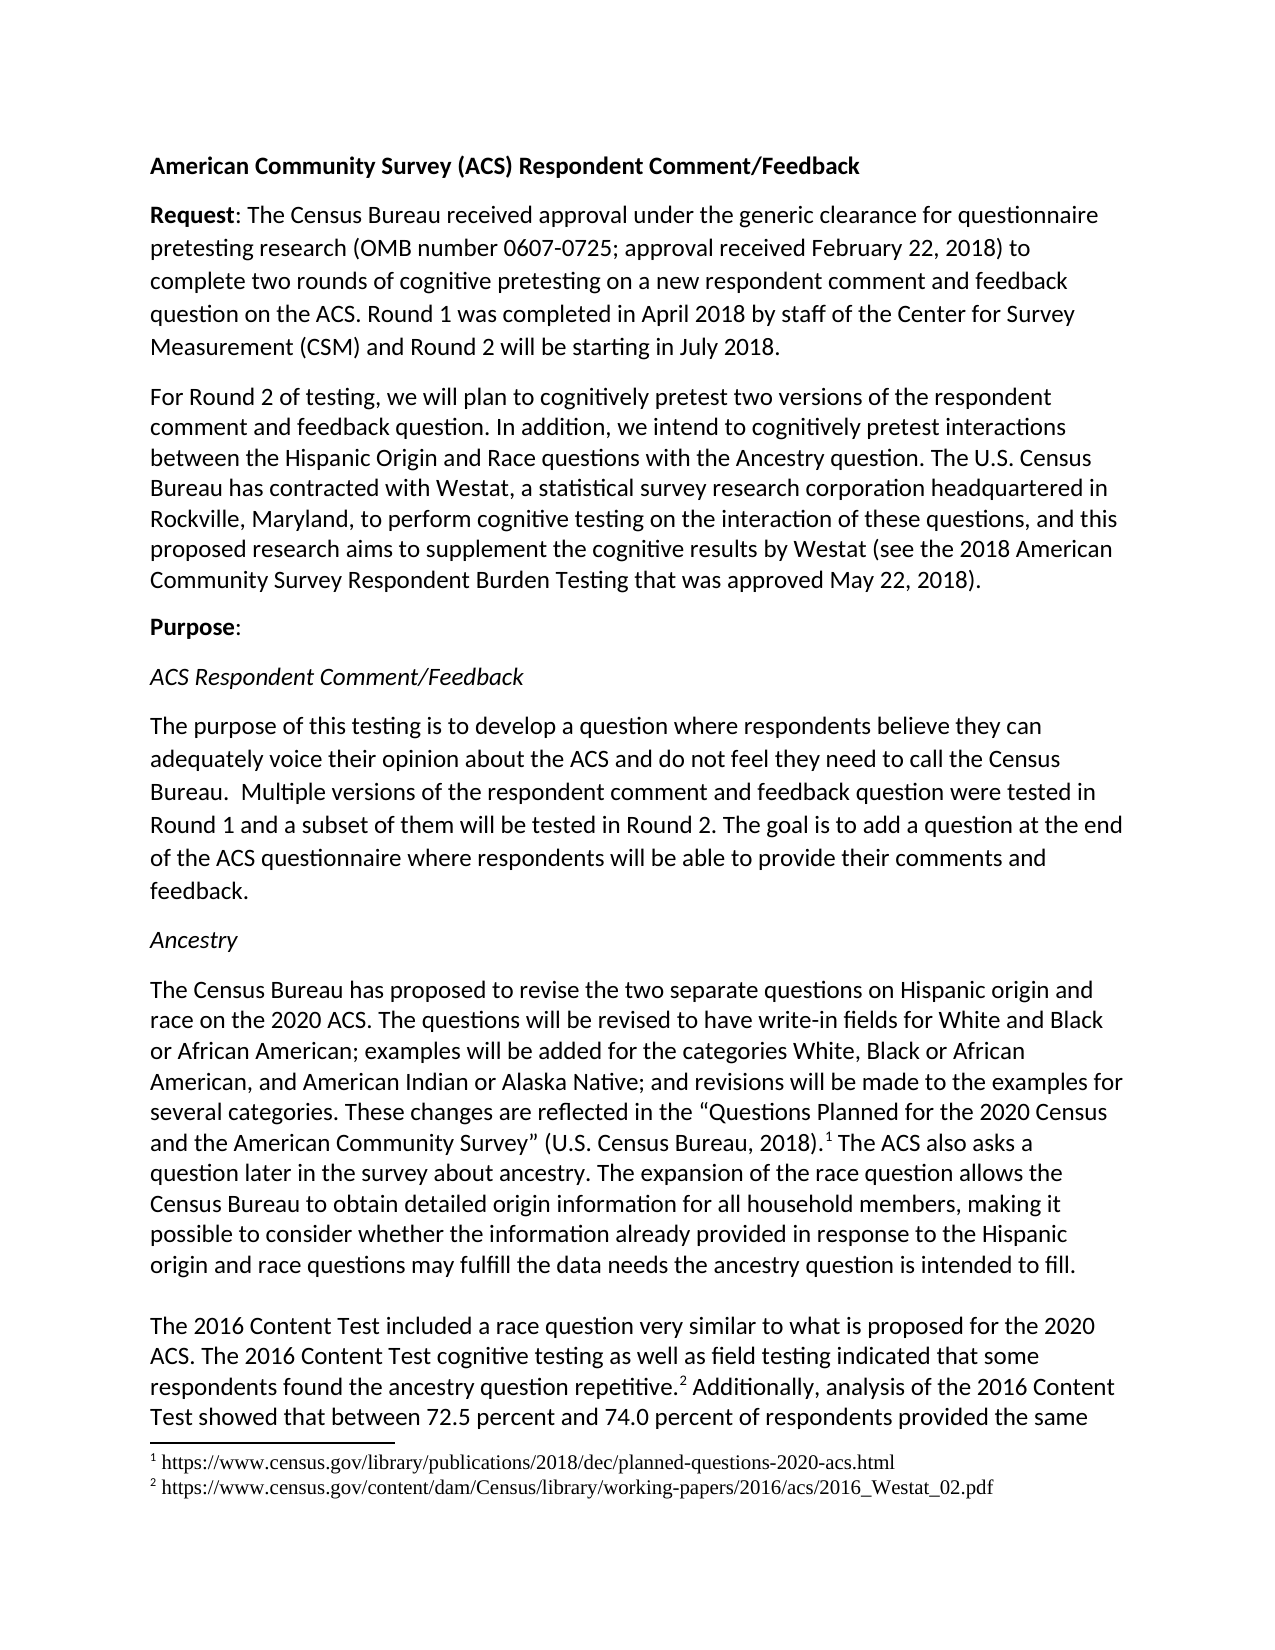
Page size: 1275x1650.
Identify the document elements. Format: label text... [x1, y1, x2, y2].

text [150, 1310, 1125, 1432]
text For Round 2 of testing, we will plan to cognitively pretest two versions of the respondent comment and feedback question. In addition, we intend to cognitively pretest interactions between the Hispanic Origin and Race questions with the Ancestry question. The U.S. Census Bureau has contracted with Westat, a statistical survey research corporation headquartered in Rockville, Maryland, to perform cognitive testing on the interaction of these questions, and this proposed research aims to supplement the cognitive results by Westat (see the 2018 American Community Survey Respondent Burden Testing that was approved May 22, 2018). [150, 381, 1125, 594]
text Request: The Census Bureau received approval under the generic clearance for questionnaire pretesting research (OMB number 0607-0725; approval received February 22, 2018) to complete two rounds of cognitive pretesting on a new respondent comment and feedback question on the ACS. Round 1 was completed in April 2018 by staff of the Center for Survey Measurement (CSM) and Round 2 will be starting in July 2018. [150, 199, 1125, 362]
text Ancestry [150, 924, 1125, 955]
text Purpose: [150, 611, 1125, 642]
text The Census Bureau has proposed to revise the two separate questions on Hispanic origin and race on the 2020 ACS. The questions will be revised to have write-in fields for White and Black or African American; examples will be added for the categories White, Black or African American, and American Indian or Alaska Native; and revisions will be made to the examples for several categories. These changes are reflected in the “Questions Planned for the 2020 Census and the American Community Survey” (U.S. Census Bureau, 2018). The ACS also asks a question later in the survey about ancestry. The expansion of the race question allows the Census Bureau to obtain detailed origin information for all household members, making it possible to consider whether the information already provided in response to the Hispanic origin and race questions may fulfill the data needs the ancestry question is intended to fill. [150, 974, 1125, 1279]
text American Community Survey (ACS) Respondent Comment/Feedback [150, 150, 1125, 181]
text The purpose of this testing is to develop a question where respondents believe they can adequately voice their opinion about the ACS and do not feel they need to call the Census Bureau. Multiple versions of the respondent comment and feedback question were tested in Round 1 and a subset of them will be tested in Round 2. The goal is to add a question at the end of the ACS questionnaire where respondents will be able to provide their comments and feedback. [150, 710, 1125, 905]
text ACS Respondent Comment/Feedback [150, 661, 1125, 691]
